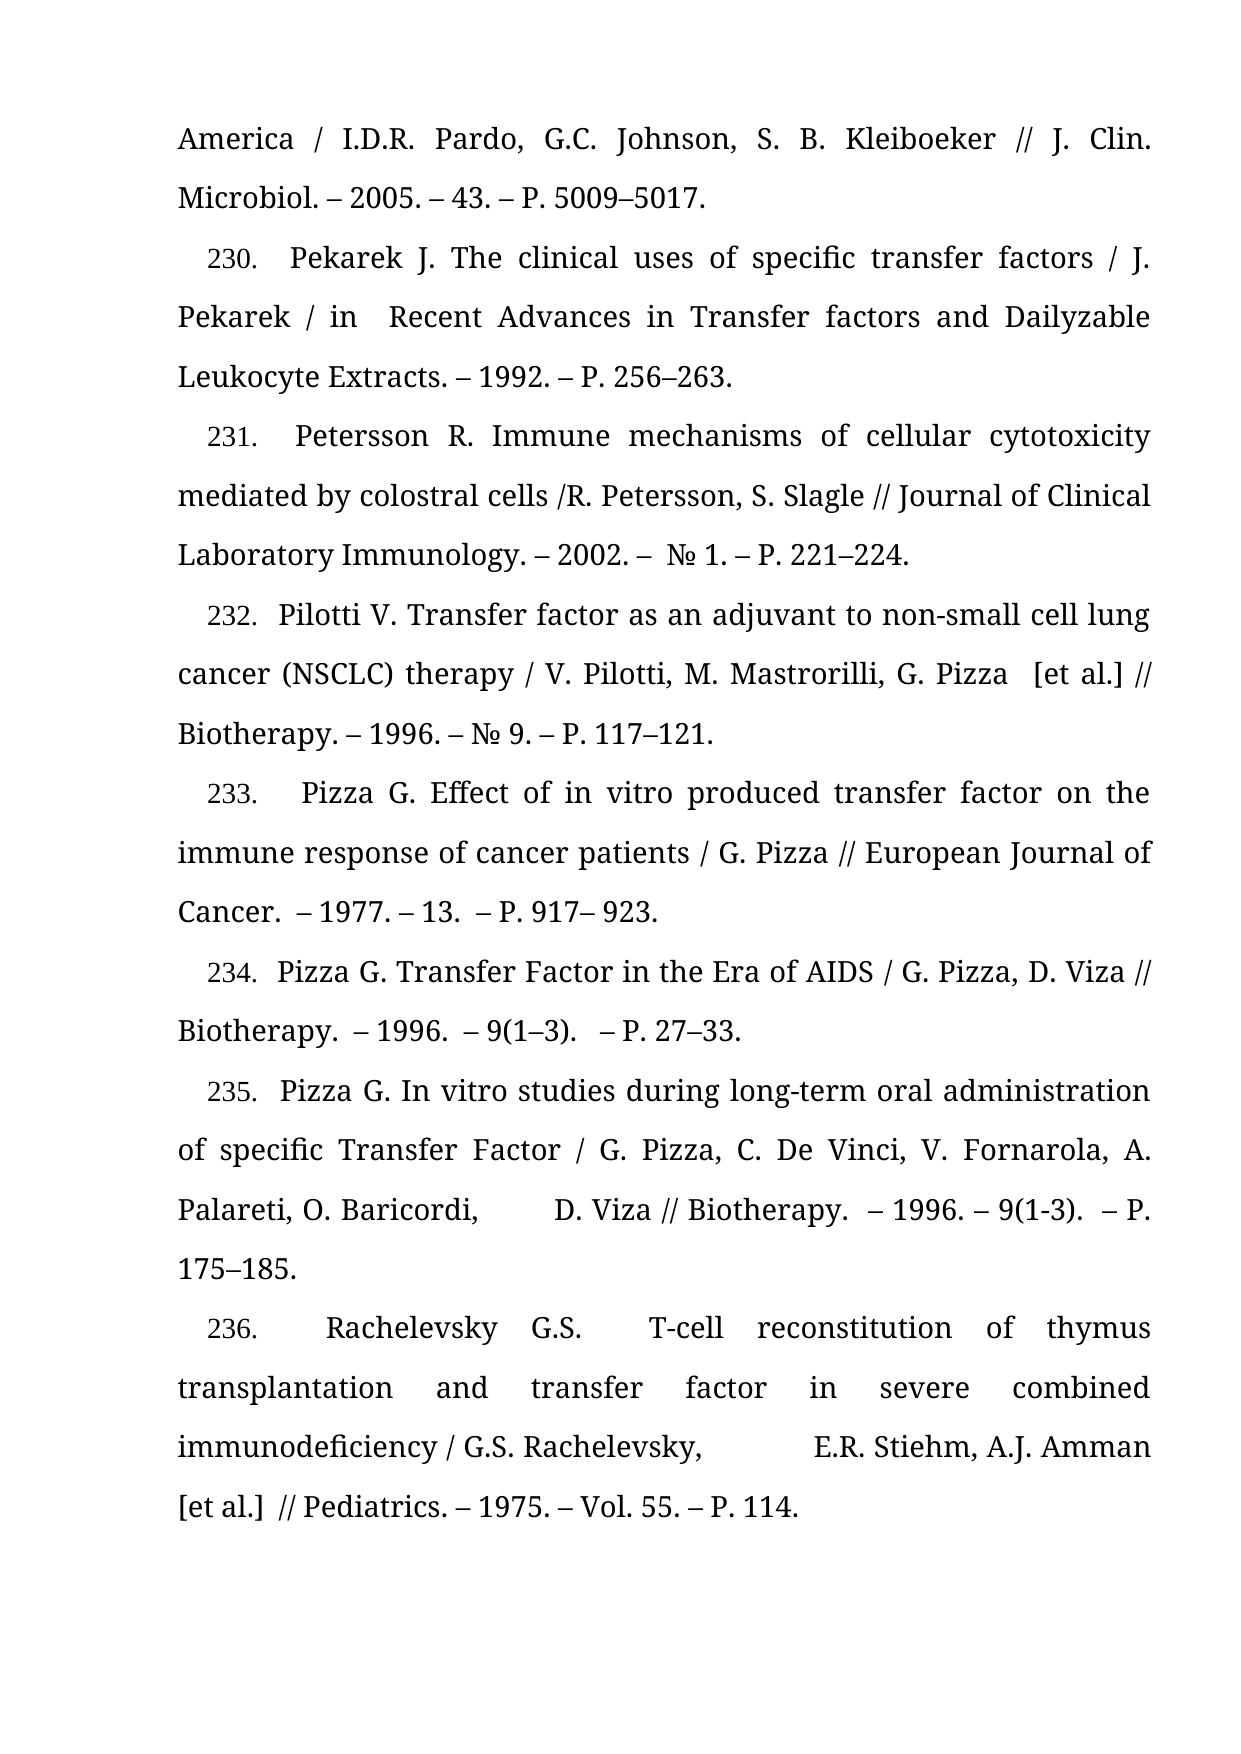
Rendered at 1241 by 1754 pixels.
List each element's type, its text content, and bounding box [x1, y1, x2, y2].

list Pizza G. Effect of in vitro produced transfer factor on the immune response of cancer patients / G. Pizza // European Journal of Cancer. – 1977. – 13. – P. 917– 923. [177, 772, 1152, 931]
list Pizza G. Transfer Factor in the Era of AIDS / G. Pizza, D. Viza // Biotherapy. – 1996. – 9(1–3). – P. 27–33. [177, 951, 1152, 1050]
list Pekarek J. The clinical uses of specific transfer factors / J. Pekarek / in Recent Advances in Transfer factors and Dailyzable Leukocyte Extracts. – 1992. – P. 256–263. [177, 237, 1152, 396]
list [177, 118, 1152, 217]
list Petersson R. Immune mechanisms of cellular cytotoxicity mediated by colostral cells /R. Petersson, S. Slagle // Journal of Clinical Laboratory Immunology. – 2002. – № 1. – P. 221–224. [177, 416, 1152, 574]
list Pilotti V. Transfer factor as an adjuvant to non-small cell lung cancer (NSCLC) therapy / V. Pilotti, M. Mastrorilli, G. Pizza [et al.] // Biotherapy. – 1996. – № 9. – P. 117–121. [177, 594, 1152, 753]
list Rachelevsky G.S. T-cell reconstitution of thymus transplantation and transfer factor in severe combined immunodeficiency / G.S. Rachelevsky, E.R. Stiehm, A.J. Amman [et al.] // Pediatrics. – 1975. – Vol. 55. – P. 114. [177, 1308, 1152, 1526]
list Pizza G. In vitro studies during long-term oral administration of specific Transfer Factor / G. Pizza, C. De Vinci, V. Fornarola, A. Palareti, O. Baricordi, D. Viza // Biotherapy. – 1996. – 9(1-3). – P. 175–185. [177, 1070, 1152, 1288]
